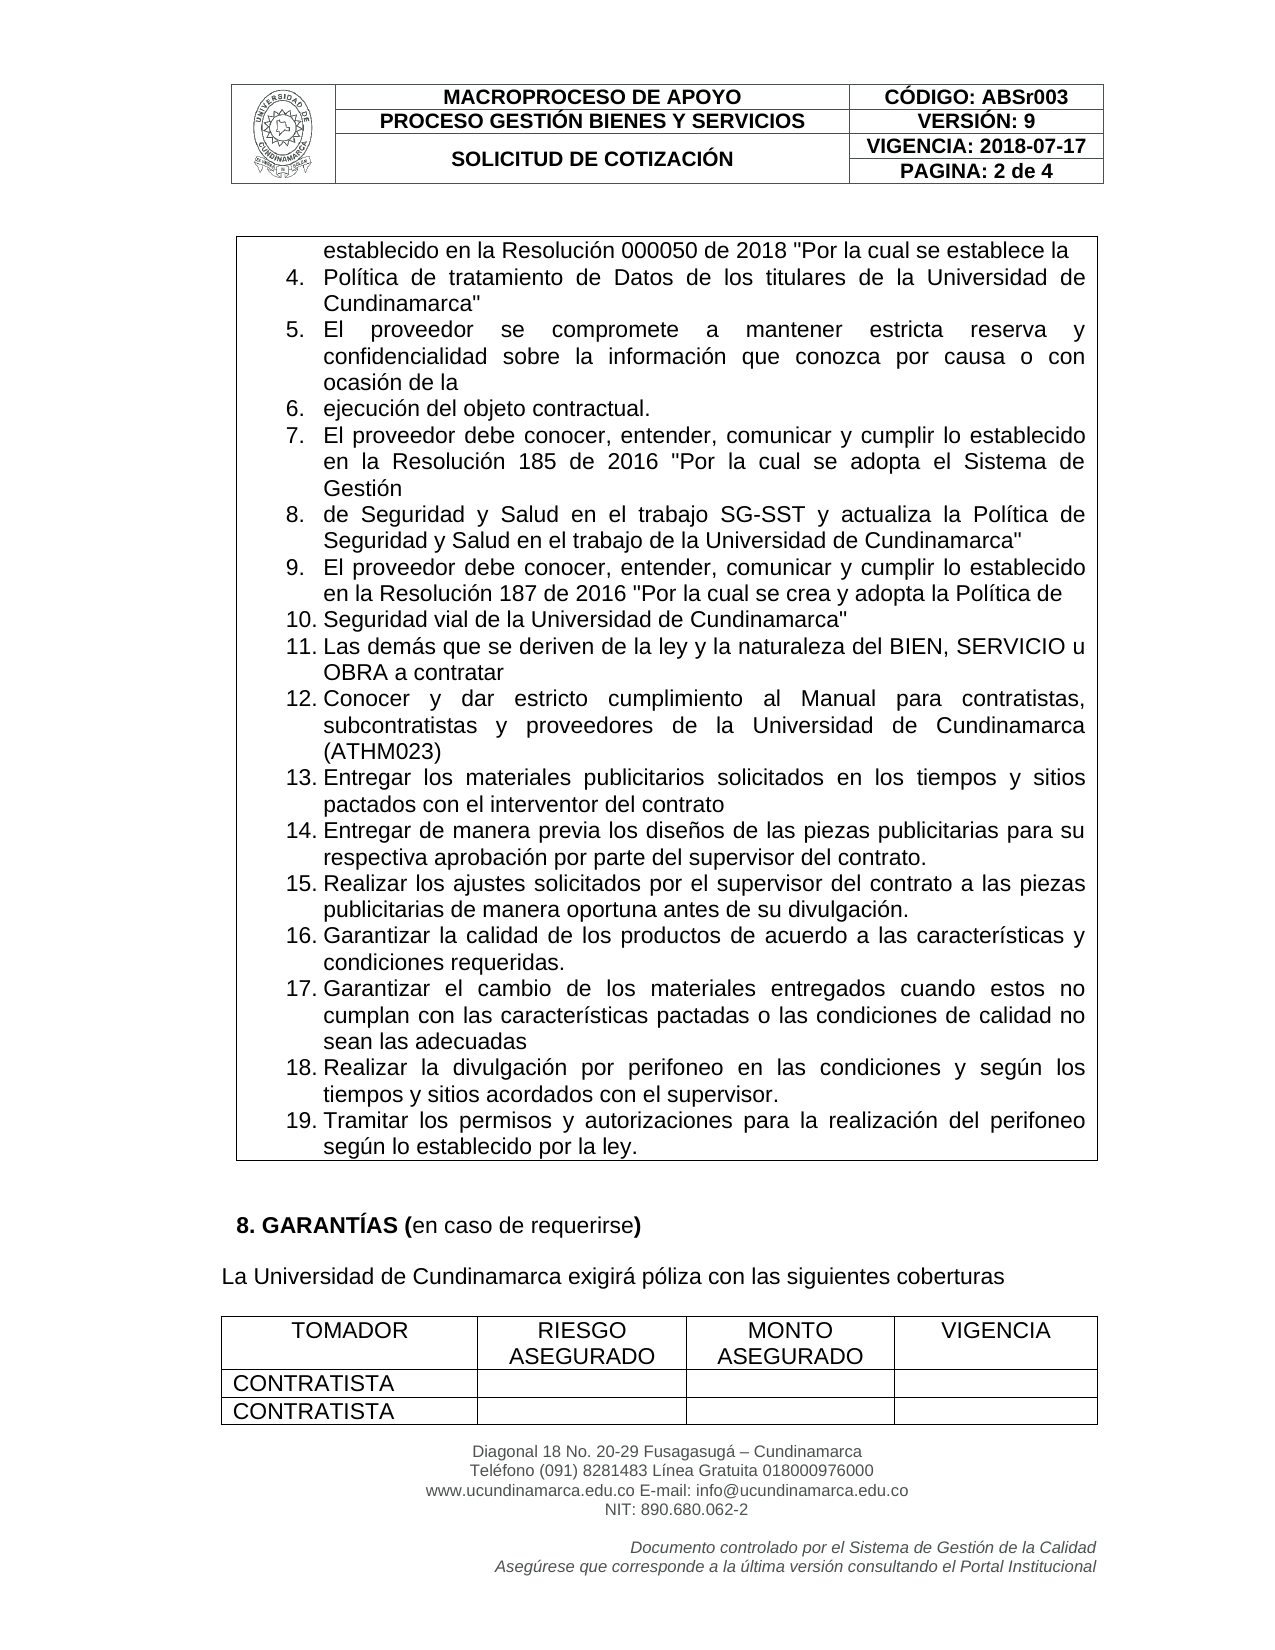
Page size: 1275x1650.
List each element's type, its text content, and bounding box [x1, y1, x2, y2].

text 8. GARANTÍAS (en caso de requerirse) [236, 1212, 1098, 1238]
table_header RIESGO ASEGURADO [478, 1317, 686, 1369]
table_cell CONTRATISTA [222, 1370, 477, 1397]
table_cell [478, 1398, 686, 1424]
table_cell CONTRATISTA [222, 1398, 477, 1424]
table_cell [687, 1398, 894, 1424]
table_header VIGENCIA [895, 1317, 1097, 1369]
table_cell [895, 1398, 1097, 1424]
table_cell [895, 1370, 1097, 1397]
table_header TOMADOR [222, 1317, 477, 1369]
picture [251, 89, 315, 179]
list La Universidad de Cundinamarca exigirá póliza con las siguientes coberturas [221, 1263, 1098, 1289]
table_cell [687, 1370, 894, 1397]
table_cell [478, 1370, 686, 1397]
table_header MONTO ASEGURADO [687, 1317, 894, 1369]
